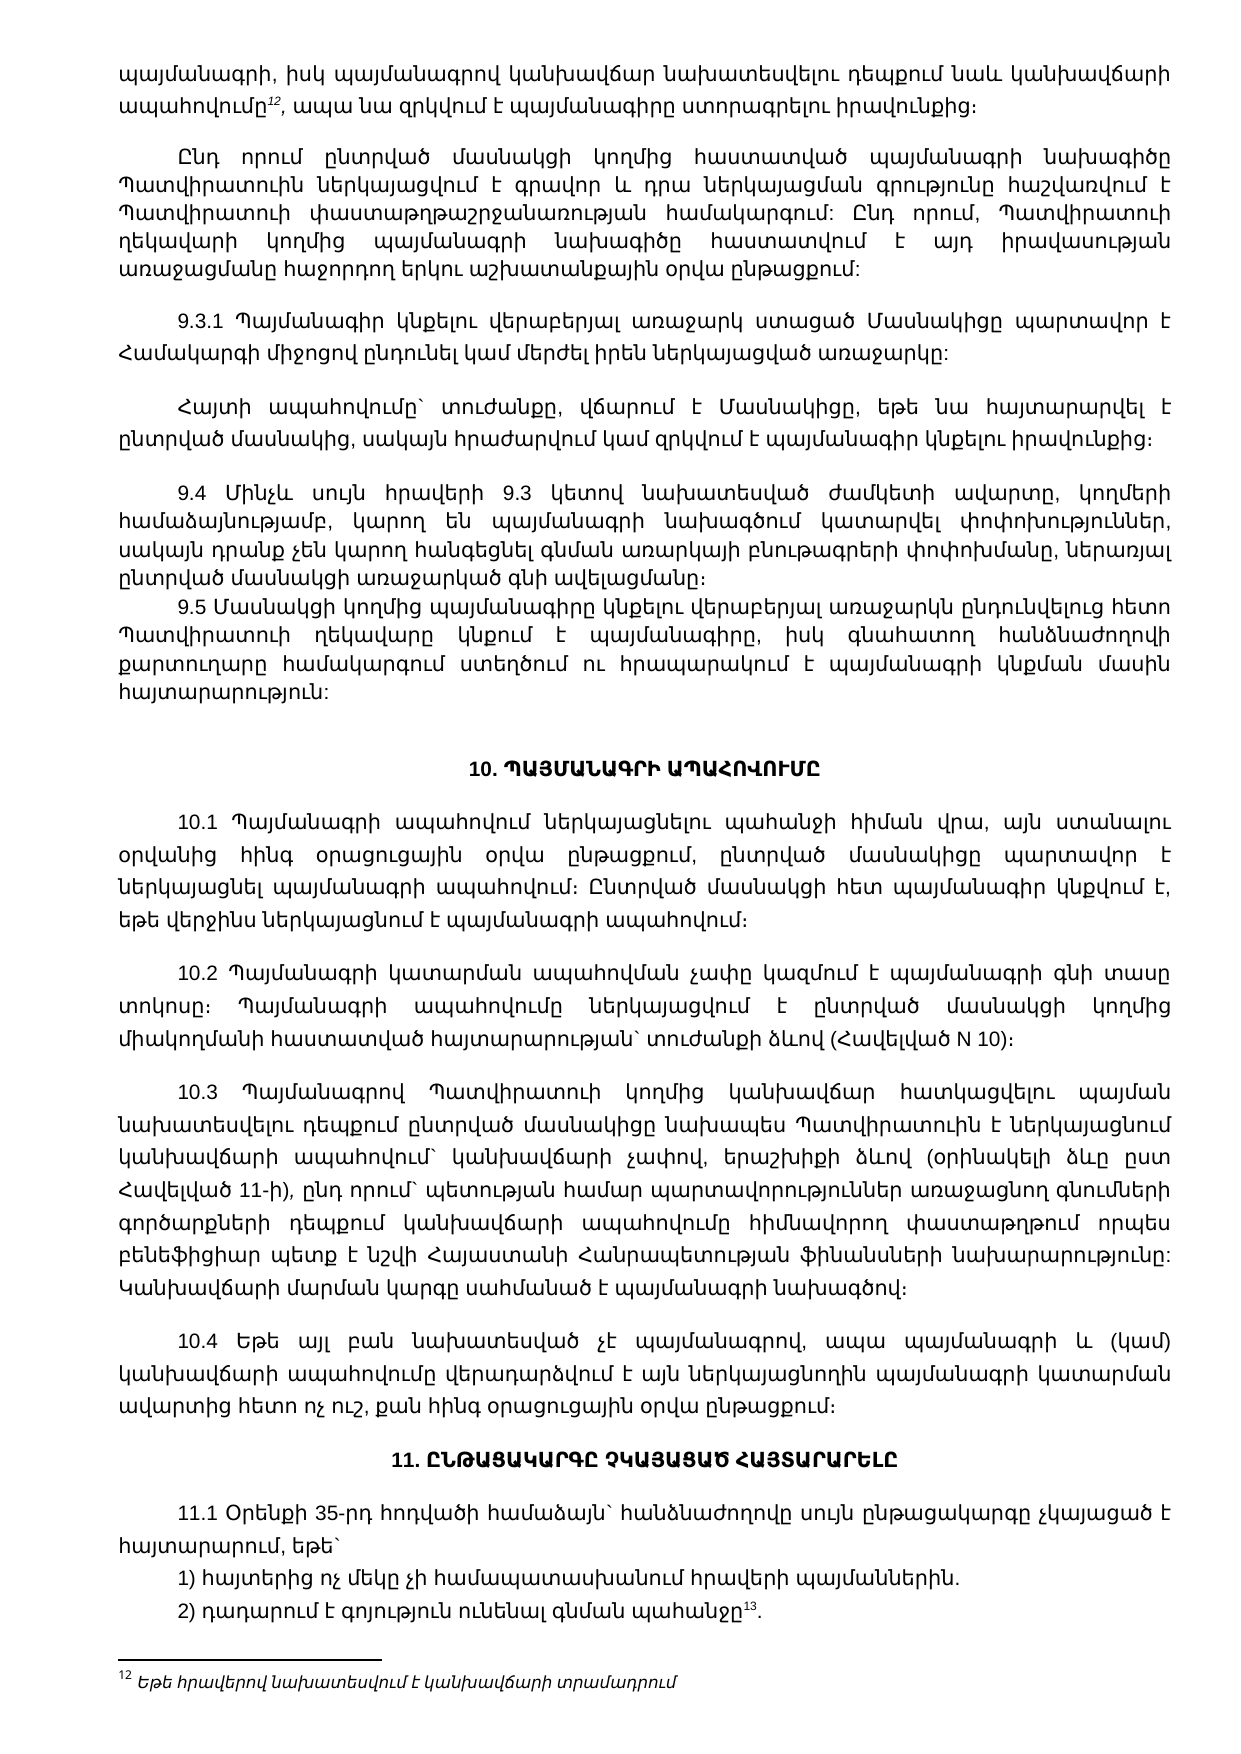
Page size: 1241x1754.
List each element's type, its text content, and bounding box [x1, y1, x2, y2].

text 10.3 Պայմանագրով Պատվիրատուի կողմից կանխավճար հատկացվելու պայման նախատեսվելու դեպքում ընտրված մասնակիցը նախապես Պատվիրատուին է ներկայացնում կանխավճարի ապահովում` կանխավճարի չափով, երաշխիքի ձևով (օրինակելի ձևը ըստ Հավելված 11-ի), ընդ որում` պետության համար պարտավորություններ առաջացնող գնումների գործարքների դեպքում կանխավճարի ապահովումը հիմնավորող փաստաթղթում որպես բենեֆիցիար պետք է նշվի Հայաստանի Հանրապետության ֆինանսների նախարարությունը: Կանխավճարի մարման կարգը սահմանած է պայմանագրի նախագծով։ [118, 1077, 1171, 1301]
text 10. ՊԱՅՄԱՆԱԳՐԻ ԱՊԱՀՈՎՈՒՄԸ [118, 754, 1171, 782]
text 10.4 Եթե այլ բան նախատեսված չէ պայմանագրով, ապա պայմանագրի և (կամ) կանխավճարի ապահովումը վերադարձվում է այն ներկայացնողին պայմանագրի կատարման ավարտից հետո ոչ ուշ, քան հինգ օրացուցային օրվա ընթացքում։ [118, 1326, 1171, 1420]
text 9.5 Մասնակցի կողմից պայմանագիրը կնքելու վերաբերյալ առաջարկն ընդունվելուց հետո Պատվիրատուի ղեկավարը կնքում է պայմանագիրը, իսկ գնահատող հանձնաժողովի քարտուղարը համակարգում ստեղծում ու հրապարակում է պայմանագրի կնքման մասին հայտարարություն: [118, 592, 1171, 706]
text 11. ԸՆԹԱՑԱԿԱՐԳԸ ՉԿԱՅԱՑԱԾ ՀԱՅՏԱՐԱՐԵԼԸ [118, 1445, 1171, 1473]
text 9.3.1 Պայմանագիր կնքելու վերաբերյալ առաջարկ ստացած Մասնակիցը պարտավոր է Համակարգի միջոցով ընդունել կամ մերժել իրեն ներկայացված առաջարկը: [118, 306, 1171, 367]
text 11.1 Օրենքի 35-րդ հոդվածի համաձայն` հանձնաժողովը սույն ընթացակարգը չկայացած է հայտարարում, եթե` [118, 1498, 1171, 1559]
text 10.2 Պայմանագրի կատարման ապահովման չափը կազմում է պայմանագրի գնի տասը տոկոսը։ Պայմանագրի ապահովումը ներկայացվում է ընտրված մասնակցի կողմից միակողմանի հաստատված հայտարարության` տուժանքի ձևով (Հավելված N 10)։ [118, 958, 1171, 1052]
text 2) դադարում է գոյություն ունենալ գնման պահանջը. [118, 1596, 1171, 1624]
text Հայտի ապահովումը` տուժանքը, վճարում է Մասնակիցը, եթե նա հայտարարվել է ընտրված մասնակից, սակայն հրաժարվում կամ զրկվում է պայմանագիր կնքելու իրավունքից։ [118, 392, 1171, 453]
text 10.1 Պայմանագրի ապահովում ներկայացնելու պահանջի հիման վրա, այն ստանալու օրվանից հինգ օրացուցային օրվա ընթացքում, ընտրված մասնակիցը պարտավոր է ներկայացնել պայմանագրի ապահովում։ Ընտրված մասնակցի հետ պայմանագիր կնքվում է, եթե վերջինս ներկայացնում է պայմանագրի ապահովում։ [118, 807, 1171, 933]
text 9.4 Մինչև սույն հրավերի 9.3 կետով նախատեսված ժամկետի ավարտը, կողմերի համաձայնությամբ, կարող են պայմանագրի նախագծում կատարվել փոփոխություններ, սակայն դրանք չեն կարող հանգեցնել գնման առարկայի բնութագրերի փոփոխմանը, ներառյալ ընտրված մասնակցի առաջարկած գնի ավելացմանը։ [118, 478, 1171, 592]
text Ընդ որում ընտրված մասնակցի կողմից հաստատված պայմանագրի նախագիծը Պատվիրատուին ներկայացվում է գրավոր և դրա ներկայացման գրությունը հաշվառվում է Պատվիրատուի փաստաթղթաշրջանառության համակարգում: Ընդ որում, Պատվիրատուի ղեկավարի կողմից պայմանագրի նախագիծը հաստատվում է այդ իրավասության առաջացմանը հաջորդող երկու աշխատանքային օրվա ընթացքում: [118, 145, 1171, 281]
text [118, 59, 1171, 120]
text 1) հայտերից ոչ մեկը չի համապատասխանում հրավերի պայմաններին. [118, 1563, 1171, 1592]
